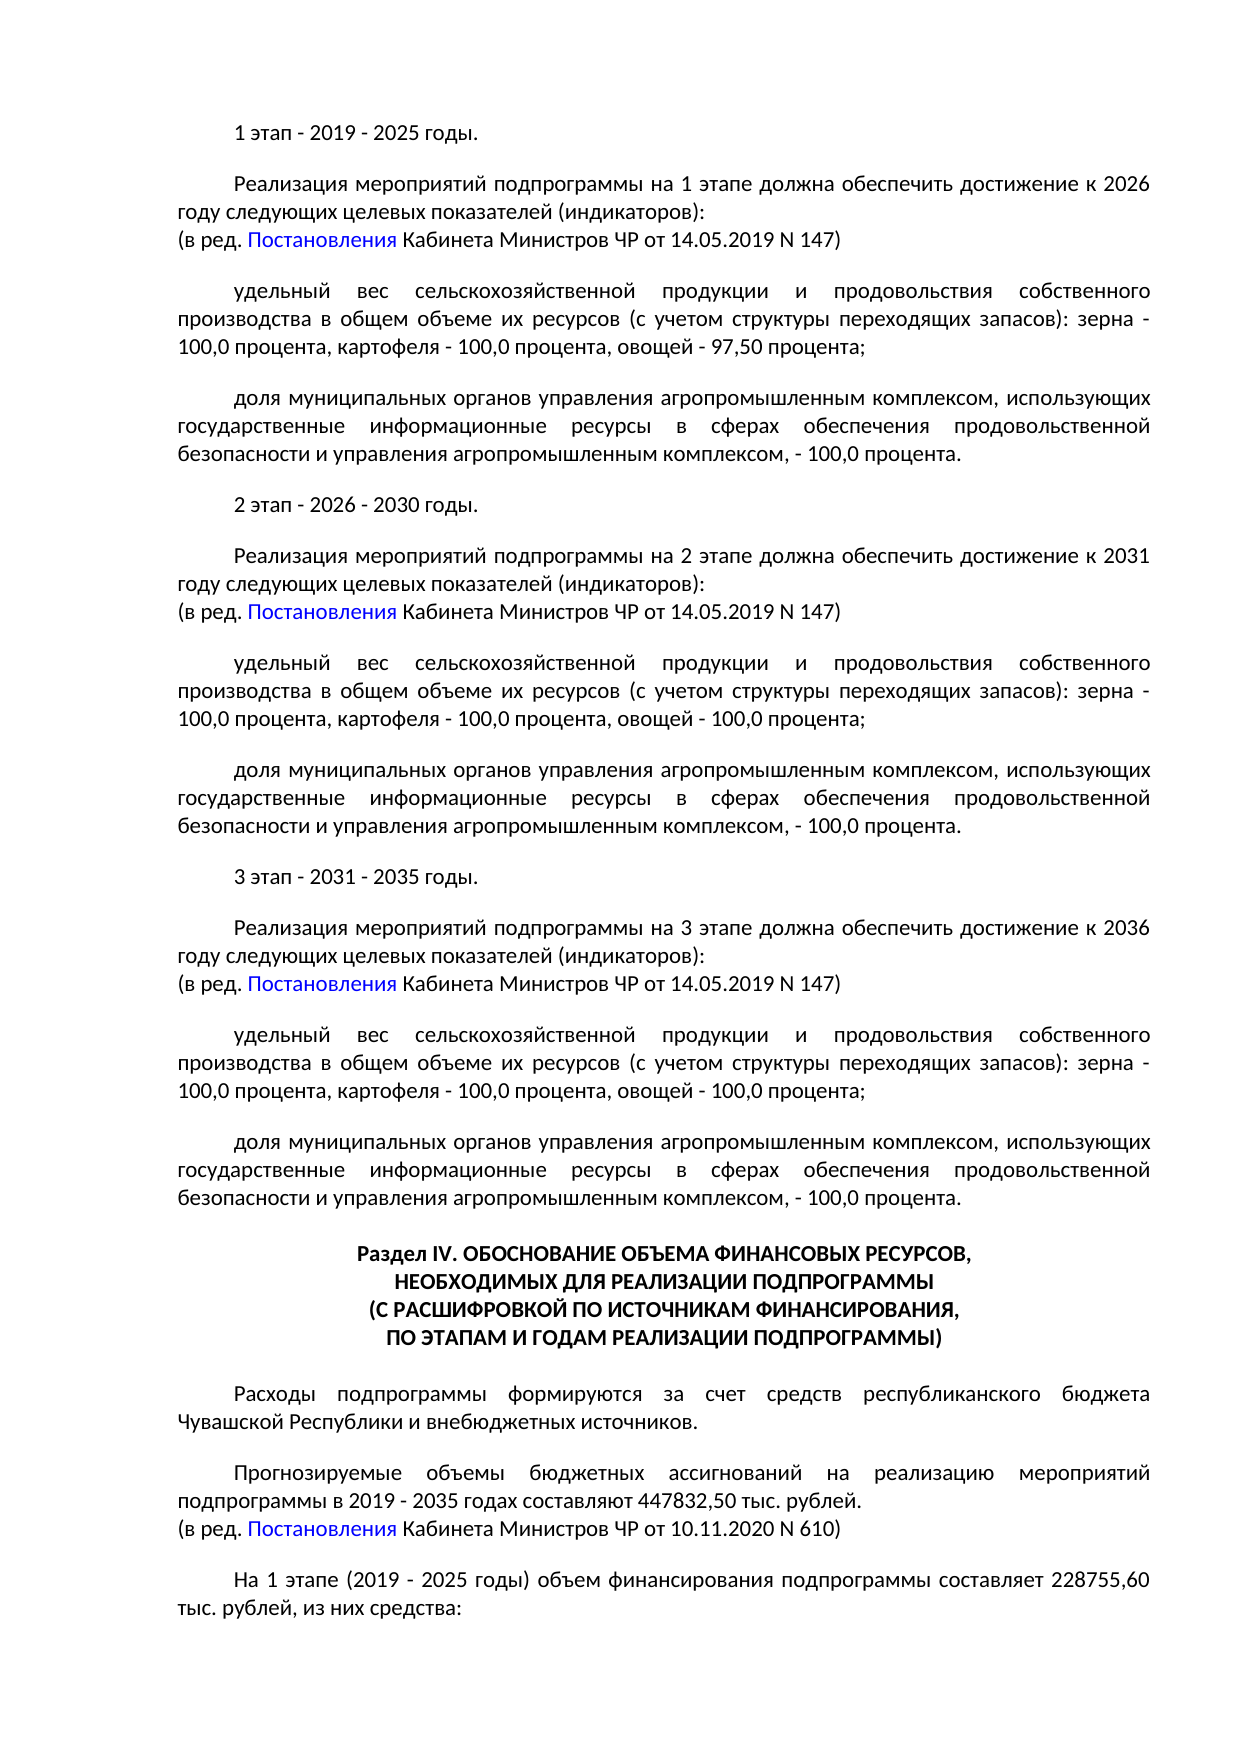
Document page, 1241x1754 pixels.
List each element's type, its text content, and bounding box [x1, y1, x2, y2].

text (в ред. Постановления Кабинета Министров ЧР от 14.05.2019 N 147) [177, 225, 1152, 253]
text 2 этап - 2026 - 2030 годы. [177, 490, 1152, 518]
text 1 этап - 2019 - 2025 годы. [177, 118, 1152, 146]
text Реализация мероприятий подпрограммы на 1 этапе должна обеспечить достижение к 2026 году следующих целевых показателей (индикаторов): [177, 169, 1152, 225]
title НЕОБХОДИМЫХ ДЛЯ РЕАЛИЗАЦИИ ПОДПРОГРАММЫ [177, 1267, 1152, 1295]
text доля муниципальных органов управления агропромышленным комплексом, использующих государственные информационные ресурсы в сферах обеспечения продовольственной безопасности и управления агропромышленным комплексом, - 100,0 процента. [177, 1127, 1152, 1211]
text удельный вес сельскохозяйственной продукции и продовольствия собственного производства в общем объеме их ресурсов (с учетом структуры переходящих запасов): зерна - 100,0 процента, картофеля - 100,0 процента, овощей - 100,0 процента; [177, 648, 1152, 732]
text удельный вес сельскохозяйственной продукции и продовольствия собственного производства в общем объеме их ресурсов (с учетом структуры переходящих запасов): зерна - 100,0 процента, картофеля - 100,0 процента, овощей - 100,0 процента; [177, 1020, 1152, 1104]
text 3 этап - 2031 - 2035 годы. [177, 862, 1152, 890]
title Раздел IV. ОБОСНОВАНИЕ ОБЪЕМА ФИНАНСОВЫХ РЕСУРСОВ, [177, 1239, 1152, 1267]
text На 1 этапе (2019 - 2025 годы) объем финансирования подпрограммы составляет 228755,60 тыс. рублей, из них средства: [177, 1565, 1152, 1621]
text (в ред. Постановления Кабинета Министров ЧР от 14.05.2019 N 147) [177, 597, 1152, 625]
text Реализация мероприятий подпрограммы на 3 этапе должна обеспечить достижение к 2036 году следующих целевых показателей (индикаторов): [177, 913, 1152, 969]
text Реализация мероприятий подпрограммы на 2 этапе должна обеспечить достижение к 2031 году следующих целевых показателей (индикаторов): [177, 541, 1152, 597]
text удельный вес сельскохозяйственной продукции и продовольствия собственного производства в общем объеме их ресурсов (с учетом структуры переходящих запасов): зерна - 100,0 процента, картофеля - 100,0 процента, овощей - 97,50 процента; [177, 276, 1152, 360]
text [177, 1514, 1152, 1542]
text доля муниципальных органов управления агропромышленным комплексом, использующих государственные информационные ресурсы в сферах обеспечения продовольственной безопасности и управления агропромышленным комплексом, - 100,0 процента. [177, 383, 1152, 467]
text доля муниципальных органов управления агропромышленным комплексом, использующих государственные информационные ресурсы в сферах обеспечения продовольственной безопасности и управления агропромышленным комплексом, - 100,0 процента. [177, 755, 1152, 839]
title (С РАСШИФРОВКОЙ ПО ИСТОЧНИКАМ ФИНАНСИРОВАНИЯ, [177, 1295, 1152, 1323]
text Расходы подпрограммы формируются за счет средств республиканского бюджета Чувашской Республики и внебюджетных источников. [177, 1379, 1152, 1435]
title ПО ЭТАПАМ И ГОДАМ РЕАЛИЗАЦИИ ПОДПРОГРАММЫ) [177, 1323, 1152, 1351]
text Прогнозируемые объемы бюджетных ассигнований на реализацию мероприятий подпрограммы в 2019 - 2035 годах составляют 447832,50 тыс. рублей. [177, 1458, 1152, 1514]
text (в ред. Постановления Кабинета Министров ЧР от 14.05.2019 N 147) [177, 969, 1152, 997]
